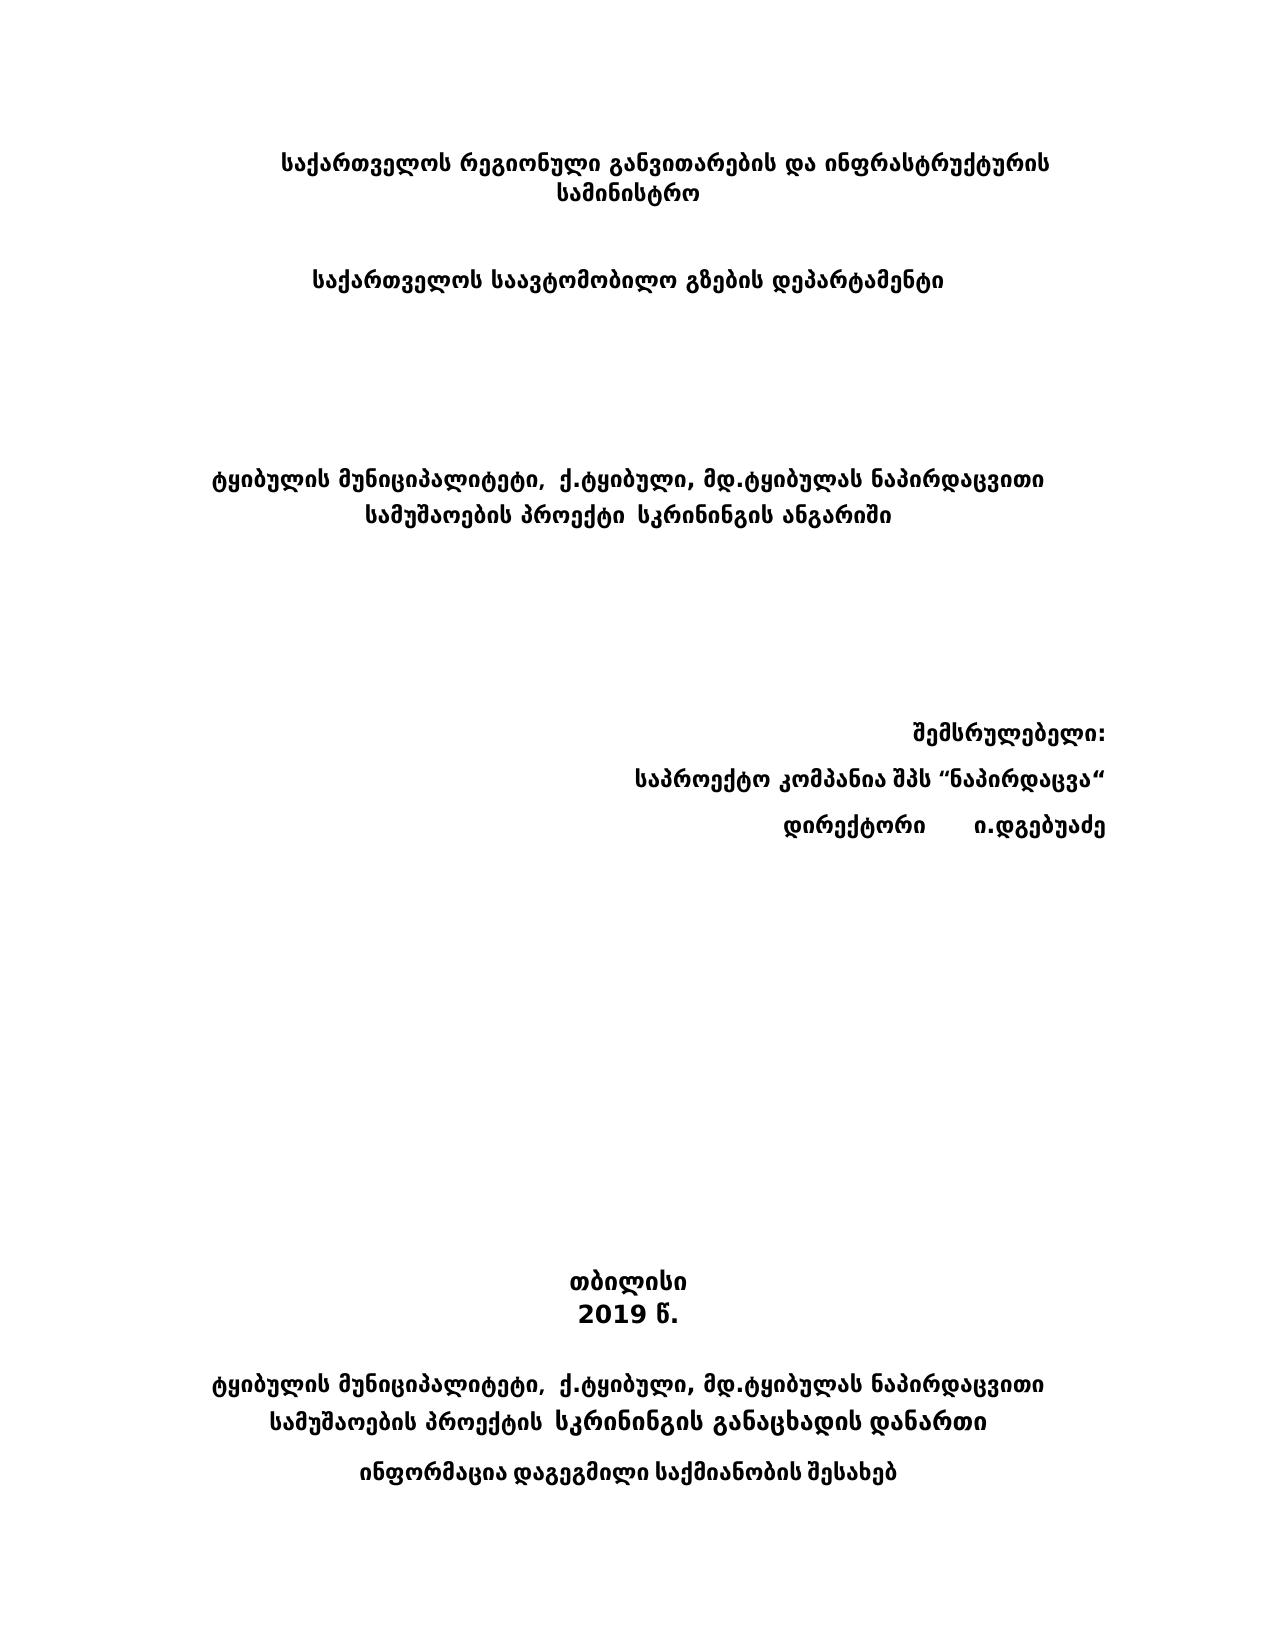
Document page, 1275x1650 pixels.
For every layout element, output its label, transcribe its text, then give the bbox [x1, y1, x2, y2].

text ინფორმაცია დაგეგმილი საქმიანობის შესახებ [150, 1456, 1106, 1487]
text ტყიბულის მუნიციპალიტეტი, ქ.ტყიბული, მდ.ტყიბულას ნაპირდაცვითი სამუშაოების პროექტის სკრინინგის განაცხადის დანართი [150, 1368, 1106, 1438]
text საქართველოს რეგიონული განვითარების და ინფრასტრუქტურის სამინისტრო [150, 150, 1106, 207]
text ტყიბულის მუნიციპალიტეტი, ქ.ტყიბული, მდ.ტყიბულას ნაპირდაცვითი სამუშაოების პროექტი სკრინინგის ანგარიში [150, 463, 1106, 531]
text საქართველოს საავტომობილო გზების დეპარტამენტი [150, 267, 1106, 293]
text თბილისი [150, 1267, 1106, 1296]
text საპროექტო კომპანია შპს “ნაპირდაცვა“ [150, 763, 1106, 794]
text დირექტორი ი.დგებუაძე [150, 812, 1106, 838]
text 2019 წ. [150, 1301, 1106, 1330]
text შემსრულებელი: [150, 720, 1106, 747]
